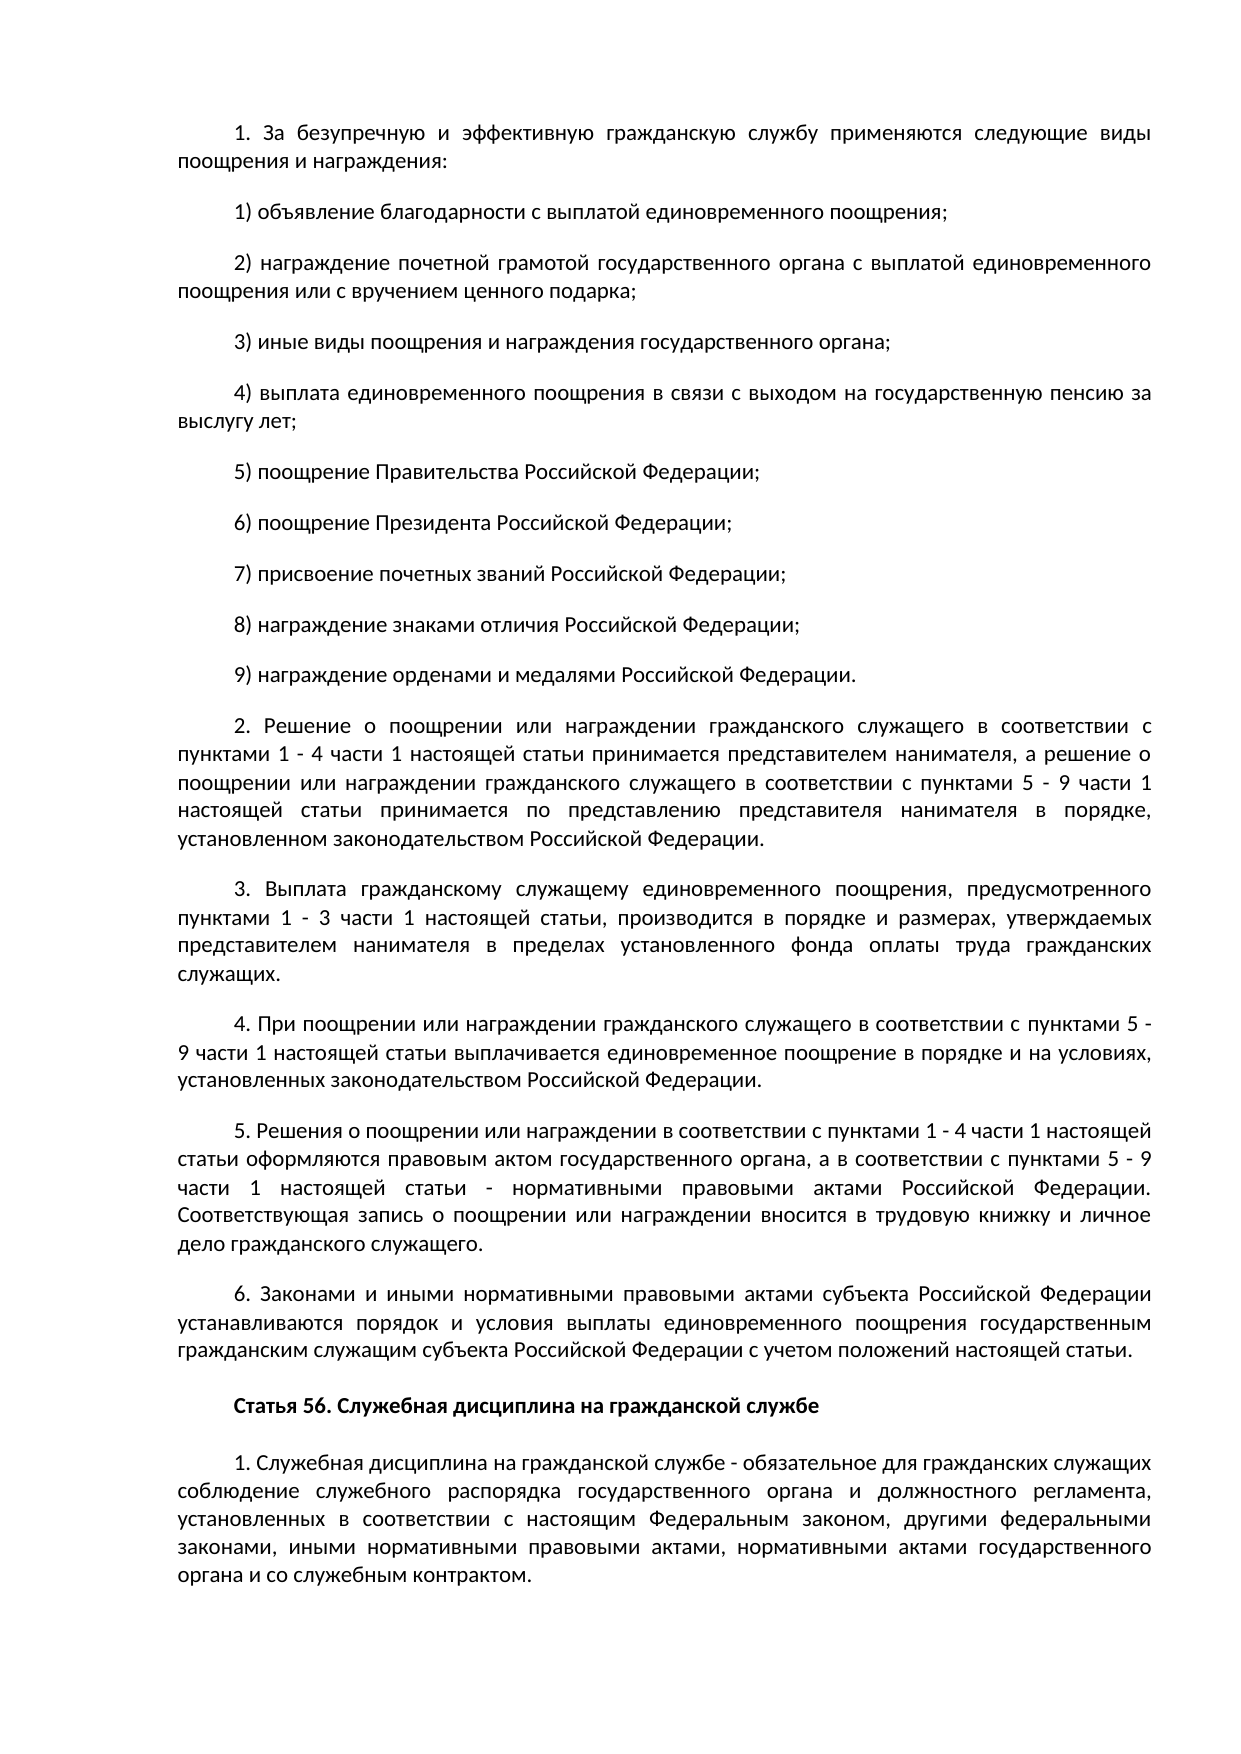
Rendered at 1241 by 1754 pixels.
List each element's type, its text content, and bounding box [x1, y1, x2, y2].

text 9) награждение орденами и медалями Российской Федерации. [177, 661, 1152, 689]
text 6) поощрение Президента Российской Федерации; [177, 508, 1152, 536]
text 4) выплата единовременного поощрения в связи с выходом на государственную пенсию за выслугу лет; [177, 378, 1152, 434]
text 1. Служебная дисциплина на гражданской службе - обязательное для гражданских служащих соблюдение служебного распорядка государственного органа и должностного регламента, установленных в соответствии с настоящим Федеральным законом, другими федеральными законами, иными нормативными правовыми актами, нормативными актами государственного органа и со служебным контрактом. [177, 1448, 1152, 1588]
text 5) поощрение Правительства Российской Федерации; [177, 457, 1152, 485]
text 4. При поощрении или награждении гражданского служащего в соответствии с пунктами 5 - 9 части 1 настоящей статьи выплачивается единовременное поощрение в порядке и на условиях, установленных законодательством Российской Федерации. [177, 1009, 1152, 1094]
title Статья 56. Служебная дисциплина на гражданской службе [177, 1392, 1152, 1420]
text 8) награждение знаками отличия Российской Федерации; [177, 610, 1152, 638]
text 3. Выплата гражданскому служащему единовременного поощрения, предусмотренного пунктами 1 - 3 части 1 настоящей статьи, производится в порядке и размерах, утверждаемых представителем нанимателя в пределах установленного фонда оплаты труда гражданских служащих. [177, 874, 1152, 987]
text 2) награждение почетной грамотой государственного органа с выплатой единовременного поощрения или с вручением ценного подарка; [177, 248, 1152, 304]
text 7) присвоение почетных званий Российской Федерации; [177, 559, 1152, 587]
text 2. Решение о поощрении или награждении гражданского служащего в соответствии с пунктами 1 - 4 части 1 настоящей статьи принимается представителем нанимателя, а решение о поощрении или награждении гражданского служащего в соответствии с пунктами 5 - 9 части 1 настоящей статьи принимается по представлению представителя нанимателя в порядке, установленном законодательством Российской Федерации. [177, 712, 1152, 852]
text 5. Решения о поощрении или награждении в соответствии с пунктами 1 - 4 части 1 настоящей статьи оформляются правовым актом государственного органа, а в соответствии с пунктами 5 - 9 части 1 настоящей статьи - нормативными правовыми актами Российской Федерации. Соответствующая запись о поощрении или награждении вносится в трудовую книжку и личное дело гражданского служащего. [177, 1117, 1152, 1257]
text 6. Законами и иными нормативными правовыми актами субъекта Российской Федерации устанавливаются порядок и условия выплаты единовременного поощрения государственным гражданским служащим субъекта Российской Федерации с учетом положений настоящей статьи. [177, 1279, 1152, 1364]
text 1. За безупречную и эффективную гражданскую службу применяются следующие виды поощрения и награждения: [177, 118, 1152, 174]
text 1) объявление благодарности с выплатой единовременного поощрения; [177, 197, 1152, 225]
text 3) иные виды поощрения и награждения государственного органа; [177, 327, 1152, 355]
